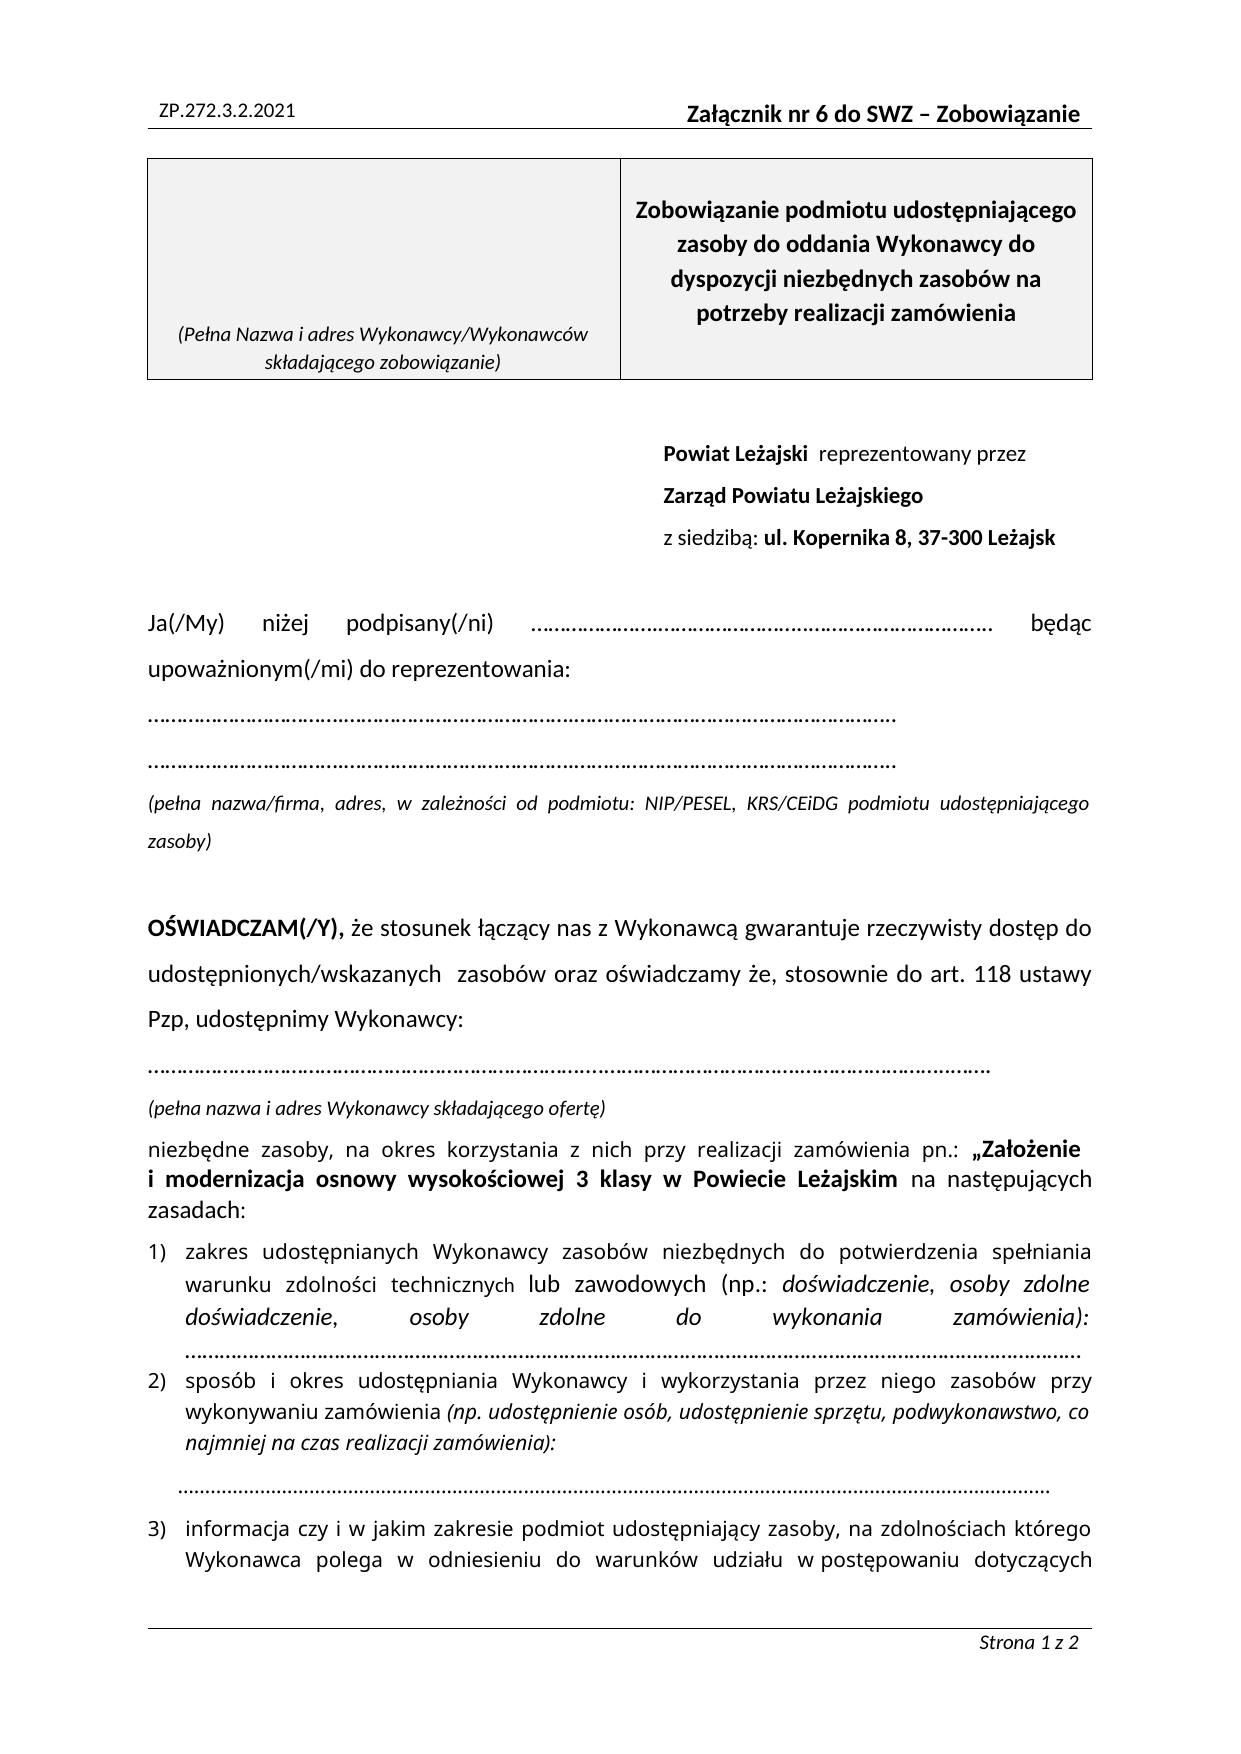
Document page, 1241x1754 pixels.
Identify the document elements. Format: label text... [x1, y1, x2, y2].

text …………………………….………………………………….……………………………………………….. [148, 744, 1093, 775]
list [148, 1514, 1093, 1573]
text (pełna nazwa/firma, adres, w zależności od podmiotu: NIP/PESEL, KRS/CEiDG podmiotu udostępniającego zasoby) [148, 790, 1093, 853]
table_header Zobowiązanie podmiotu udostępniającego zasoby do oddania Wykonawcy do dyspozycji niezbędnych zasobów na potrzeby realizacji zamówienia [621, 159, 1092, 379]
text niezbędne zasoby, na okres korzystania z nich przy realizacji zamówienia pn.: „Założenie i modernizacja osnowy wysokościowej 3 klasy w Powiecie Leżajskim na następujących zasadach: [148, 1133, 1093, 1224]
list zakres udostępnianych Wykonawcy zasobów niezbędnych do potwierdzenia spełniania warunku zdolności technicznych lub zawodowych (np.: doświadczenie, osoby zdolne doświadczenie, osoby zdolne do wykonania zamówienia): ………………………………………………………………………………………………………………………………………… [148, 1237, 1093, 1364]
text Powiat Leżajski reprezentowany przez Zarząd Powiatu Leżajskiego z siedzibą: ul. Kopernika 8, 37-300 Leżajsk [663, 439, 1093, 551]
table_header (Pełna Nazwa i adres Wykonawcy/Wykonawców składającego zobowiązanie) [148, 159, 620, 379]
text …………………………………………………………………....…………………………….……………………..……. [148, 1049, 1093, 1080]
text OŚWIADCZAM(/Y), że stosunek łączący nas z Wykonawcą gwarantuje rzeczywisty dostęp do udostępnionych/wskazanych zasobów oraz oświadczamy że, stosownie do art. 118 ustawy Pzp, udostępnimy Wykonawcy: [148, 912, 1093, 1034]
text …………………………………………………………………………………………………………………………………………… [177, 1471, 1093, 1499]
text …………………………….………………………………….……………………………………………….. [148, 698, 1093, 729]
text Ja(/My) niżej podpisany(/ni) ………………….……………………..………………………….. będąc upoważnionym(/mi) do reprezentowania: [148, 607, 1093, 683]
text (pełna nazwa i adres Wykonawcy składającego ofertę) [148, 1095, 1093, 1120]
list sposób i okres udostępniania Wykonawcy i wykorzystania przez niego zasobów przy wykonywaniu zamówienia (np. udostępnienie osób, udostępnienie sprzętu, podwykonawstwo, co najmniej na czas realizacji zamówienia): [148, 1367, 1093, 1456]
